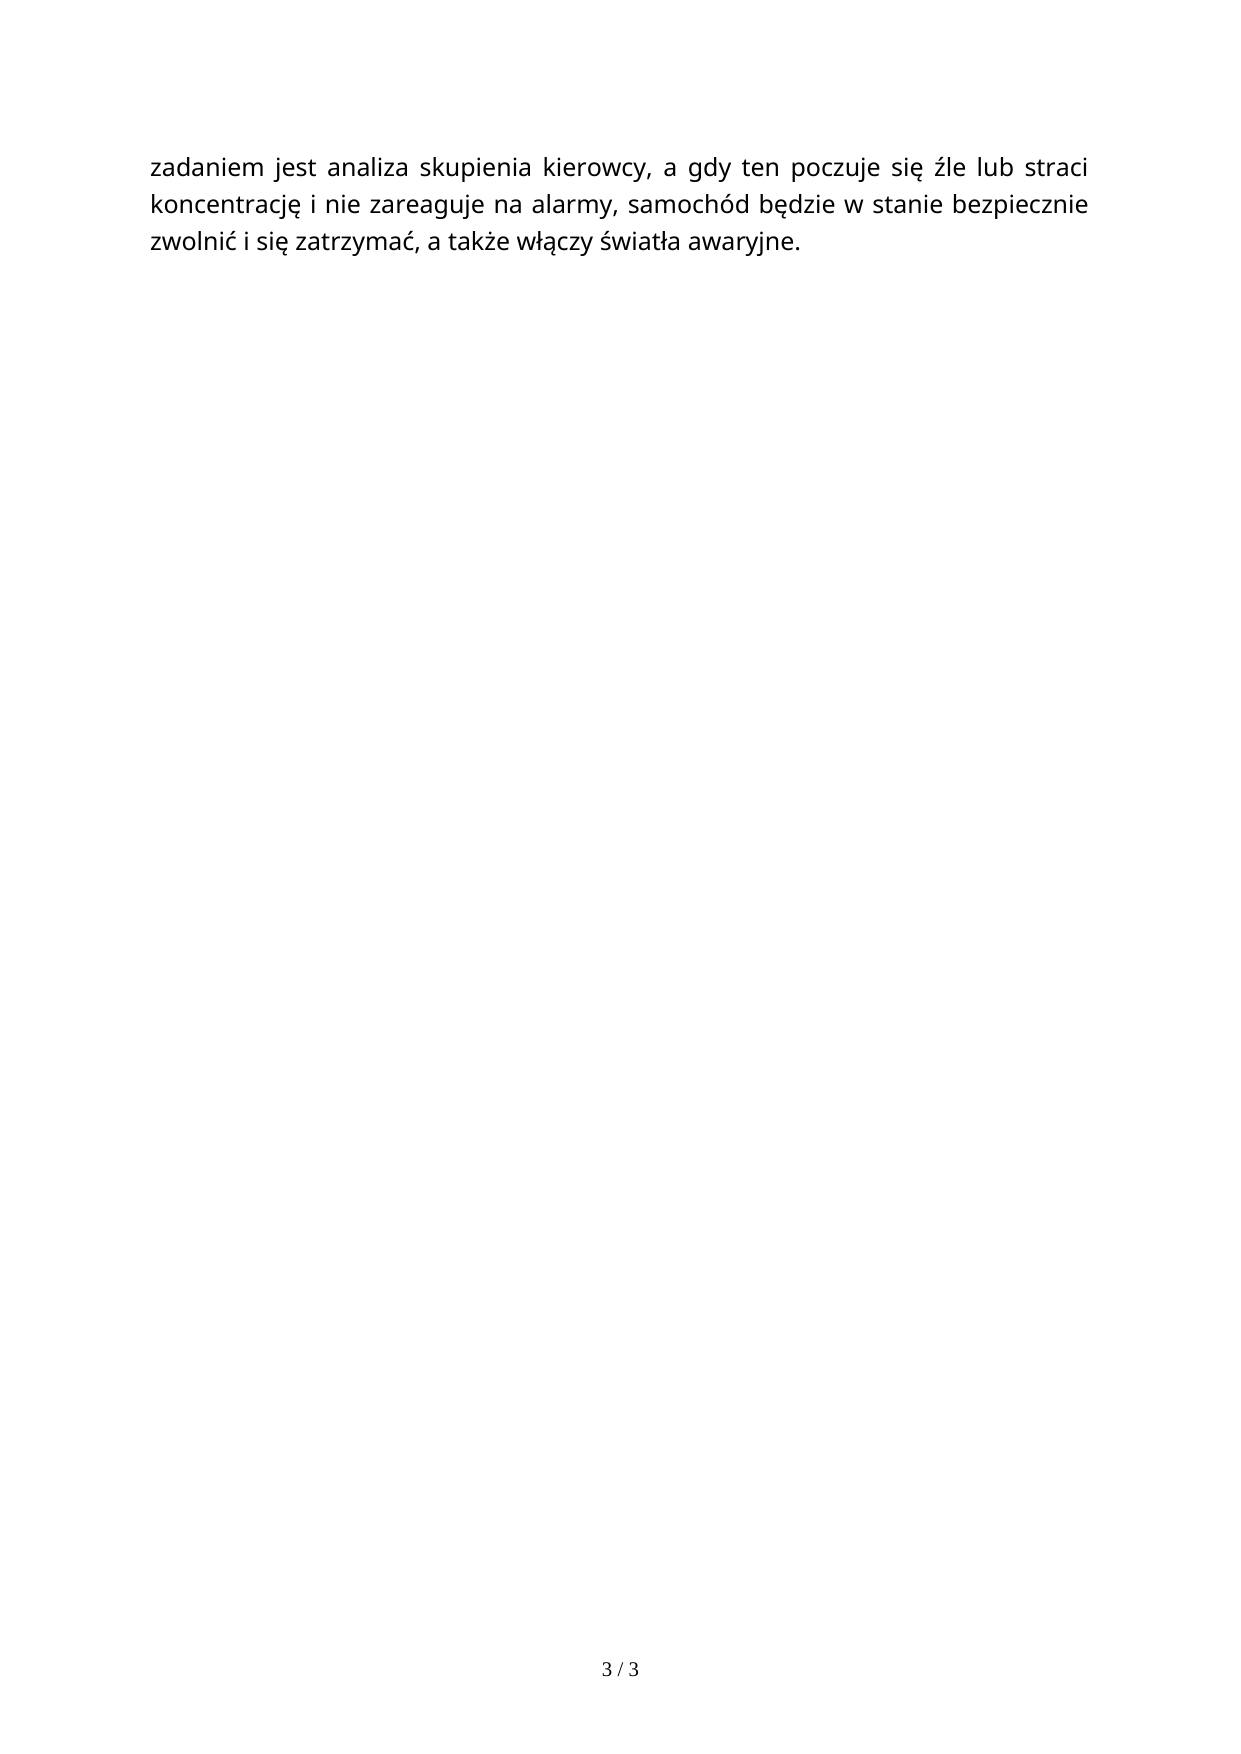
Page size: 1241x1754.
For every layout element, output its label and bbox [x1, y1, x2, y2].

text [150, 150, 1090, 258]
